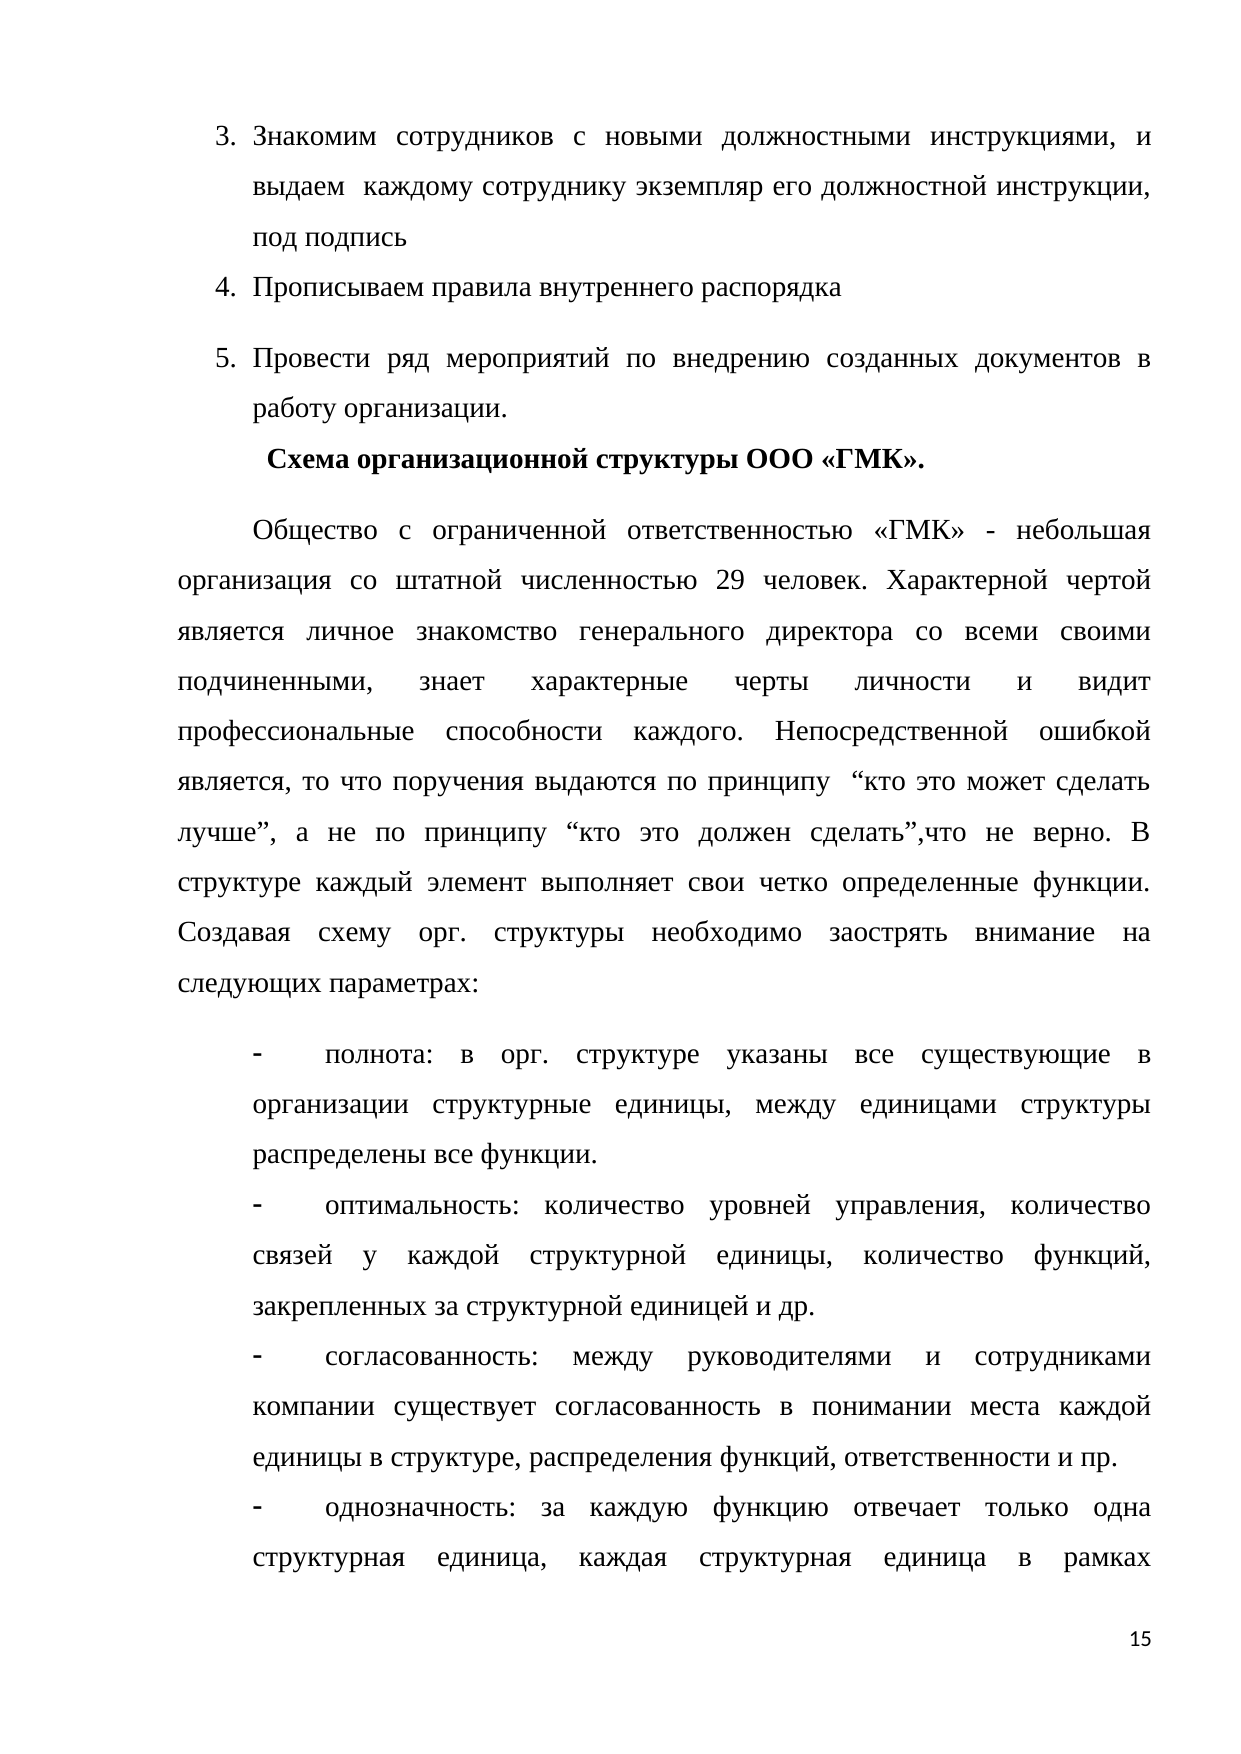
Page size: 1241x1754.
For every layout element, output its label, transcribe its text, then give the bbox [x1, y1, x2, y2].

list Знакомим сотрудников с новыми должностными инструкциями, и выдаем каждому сотруднику экземпляр его должностной инструкции, под подпись [215, 118, 1152, 252]
text Схема организационной структуры ООО «ГМК». [266, 441, 1152, 474]
list оптимальность: количество уровней управления, количество связей у каждой структурной единицы, количество функций, закрепленных за структурной единицей и др. [252, 1187, 1152, 1321]
list согласованность: между руководителями и сотрудниками компании существует согласованность в понимании места каждой единицы в структуре, распределения функций, ответственности и пр. [252, 1338, 1152, 1472]
list Провести ряд мероприятий по внедрению созданных документов в работу организации. [215, 340, 1152, 424]
list полнота: в орг. структуре указаны все существующие в организации структурные единицы, между единицами структуры распределены все функции. [252, 1036, 1152, 1170]
text Общество с ограниченной ответственностью «ГМК» - небольшая организация со штатной численностью 29 человек. Характерной чертой является личное знакомство генерального директора со всеми своими подчиненными, знает характерные черты личности и видит профессиональные способности каждого. Непосредственной ошибкой является, то что поручения выдаются по принципу “кто это может сделать лучше”, а не по принципу “кто это должен сделать”,что не верно. В структуре каждый элемент выполняет свои четко определенные функции. Создавая схему орг. структуры необходимо заострять внимание на следующих параметрах: [177, 512, 1152, 998]
list Прописываем правила внутреннего распорядка [215, 269, 1152, 303]
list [252, 1489, 1152, 1573]
